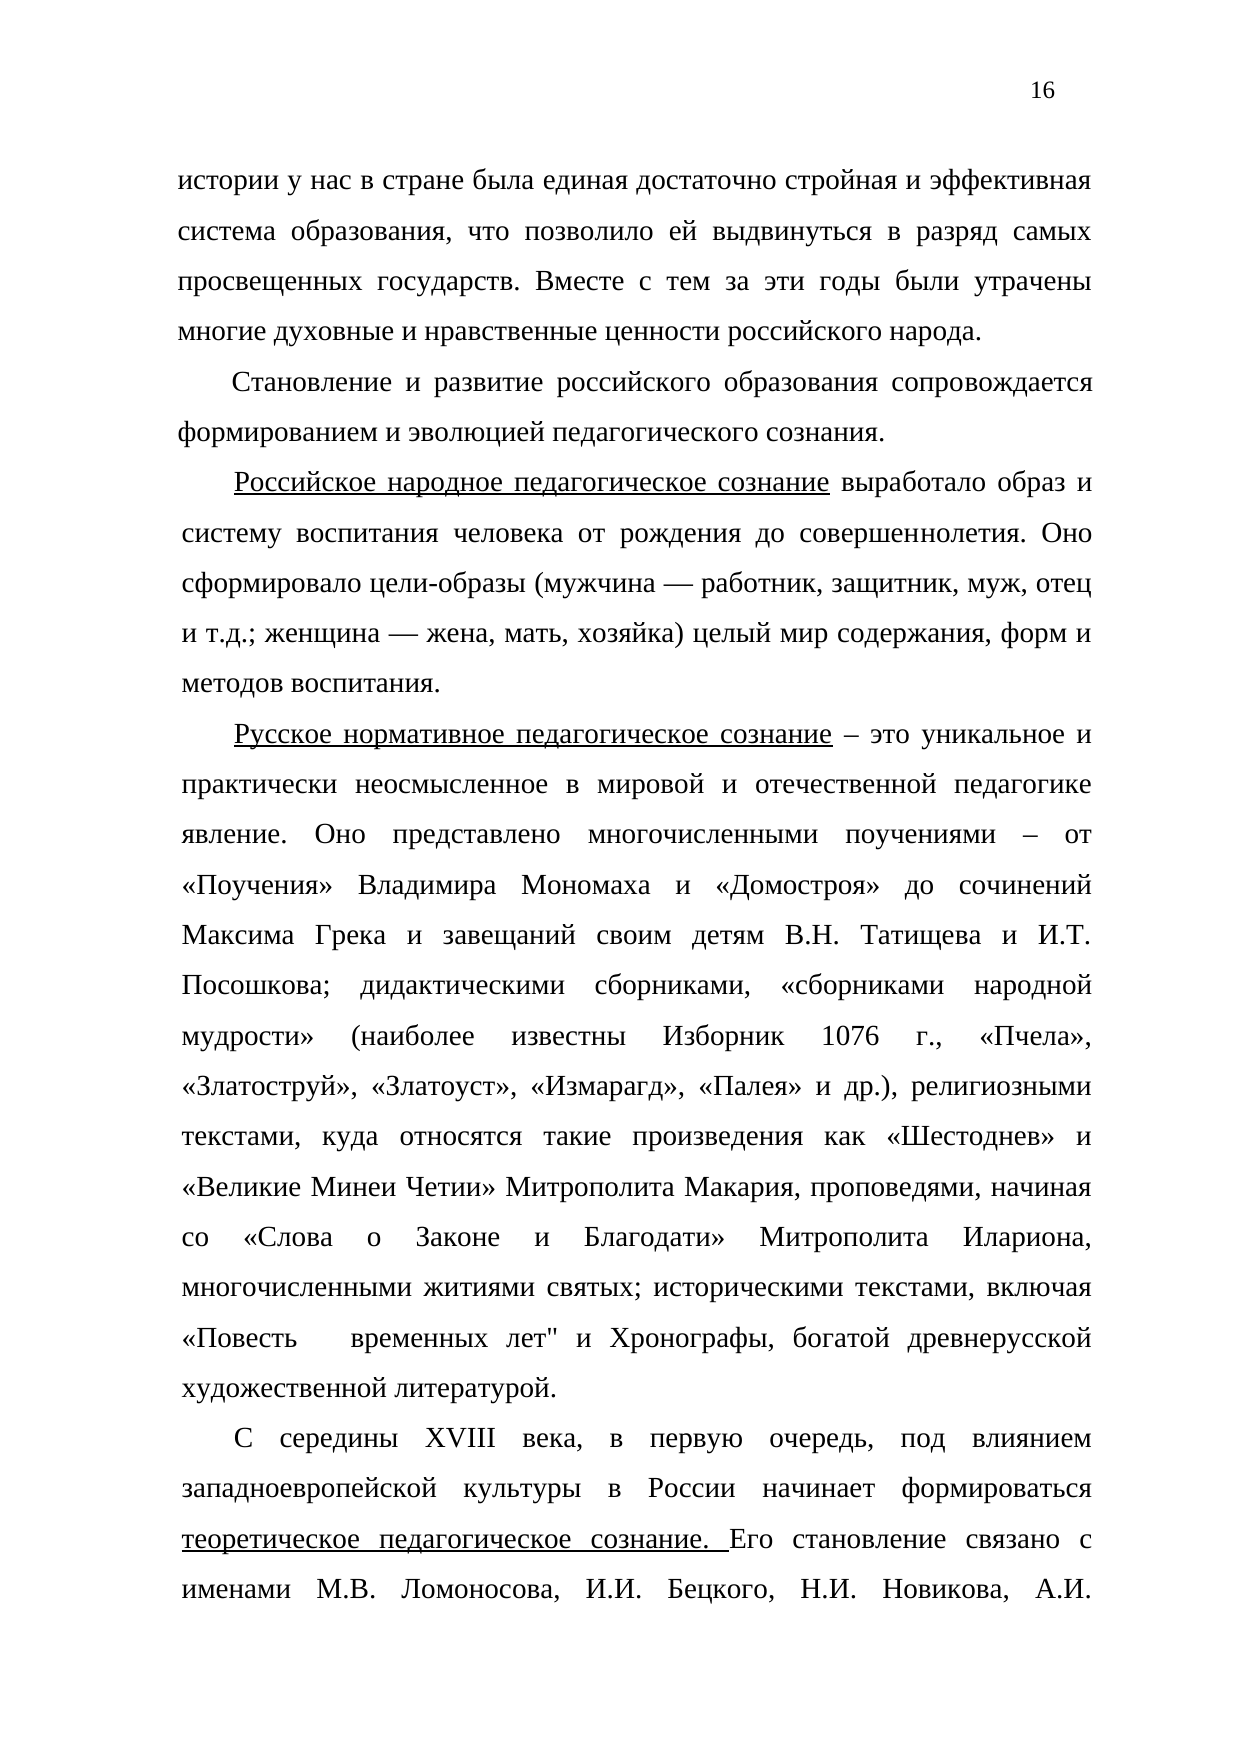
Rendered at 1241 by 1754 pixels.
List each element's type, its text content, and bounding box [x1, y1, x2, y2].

text Становление и развитие российского образования сопровождается формированием и эволюцией педагогического сознания. [177, 364, 1092, 448]
text Российское народное педагогическое сознание выработало образ и систему воспитания человека от рождения до совершеннолетия. Оно сформировало цели-образы (мужчина — работник, защитник, муж, отец и т.д.; женщина — жена, мать, хозяйка) целый мир содержания, форм и методов воспитания. [181, 464, 1092, 699]
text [177, 162, 1092, 347]
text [181, 1420, 1092, 1605]
text Русское нормативное педагогическое сознание – это уникальное и практически неосмысленное в мировой и отечественной педагогике явление. Оно представлено многочисленными поучениями – от «Поучения» Владимира Мономаха и «Домостроя» до сочинений Максима Грека и завещаний своим детям В.Н. Татищева и И.Т. Посошкова; дидактическими сборниками, «сборниками народной мудрости» (наиболее известны Изборник 1076 г., «Пчела», «Златоструй», «Златоуст», «Измарагд», «Палея» и др.), религиозными текстами, куда относятся такие произведения как «Шестоднев» и «Великие Минеи Четии» Митрополита Макария, проповедями, начиная со «Слова о Законе и Благодати» Митрополита Илариона, многочисленными житиями святых; историческими текстами, включая «Повесть временных лет" и Хронографы, богатой древнерусской художественной литературой. [181, 716, 1092, 1403]
